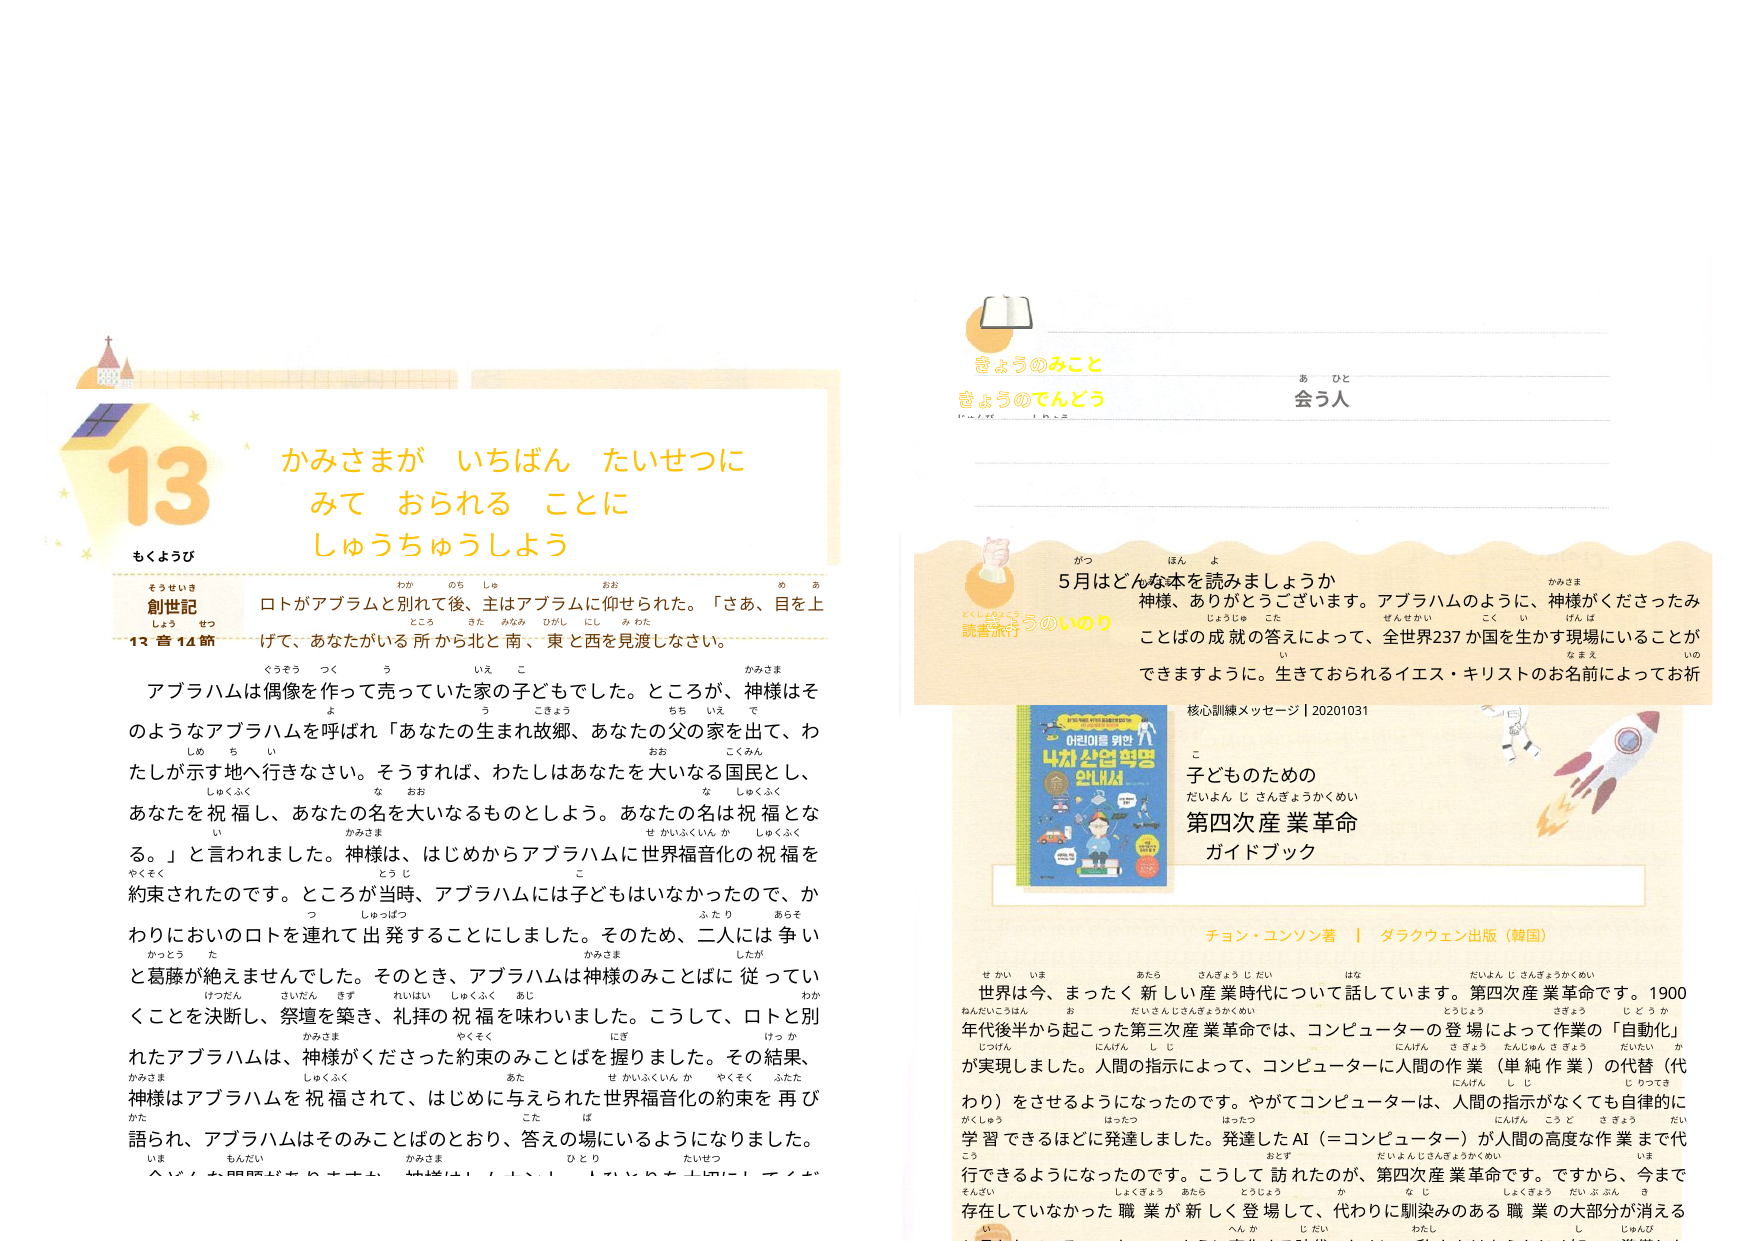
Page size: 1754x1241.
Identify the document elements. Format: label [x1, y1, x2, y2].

picture [899, 257, 1734, 1241]
picture [39, 323, 879, 660]
